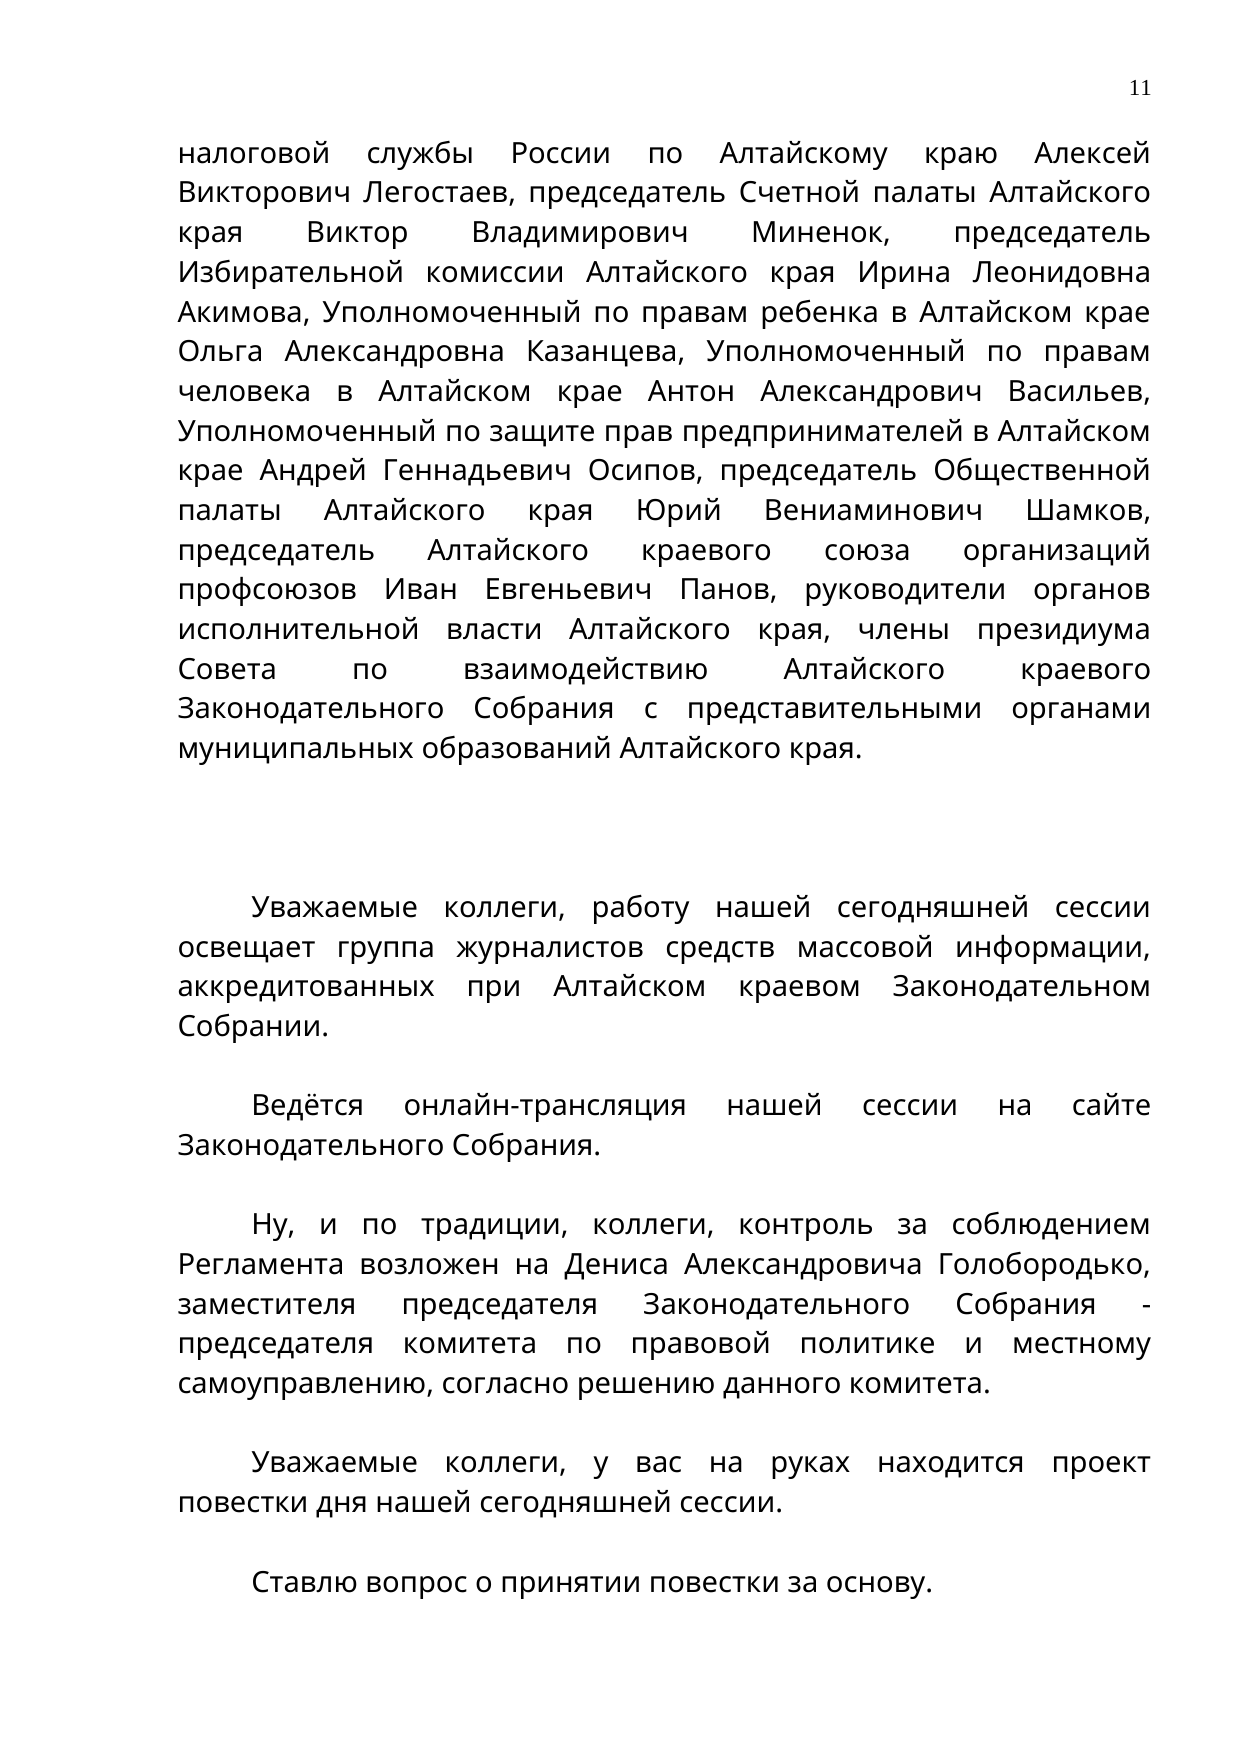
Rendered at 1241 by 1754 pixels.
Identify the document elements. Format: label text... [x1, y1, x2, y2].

text Ставлю вопрос о принятии повестки за основу. [177, 1561, 1152, 1601]
text Ну, и по традиции, коллеги, контроль за соблюдением Регламента возложен на Дениса Александровича Голобородько, заместителя председателя Законодательного Собрания - председателя комитета по правовой политике и местному самоуправлению, согласно решению данного комитета. [177, 1204, 1152, 1402]
text Ведётся онлайн-трансляция нашей сессии на сайте Законодательного Собрания. [177, 1084, 1152, 1164]
text Уважаемые коллеги, работу нашей сегодняшней сессии освещает группа журналистов средств массовой информации, аккредитованных при Алтайском краевом Законодательном Собрании. [177, 886, 1152, 1045]
text Уважаемые коллеги, у вас на руках находится проект повестки дня нашей сегодняшней сессии. [177, 1442, 1152, 1521]
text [177, 132, 1152, 767]
